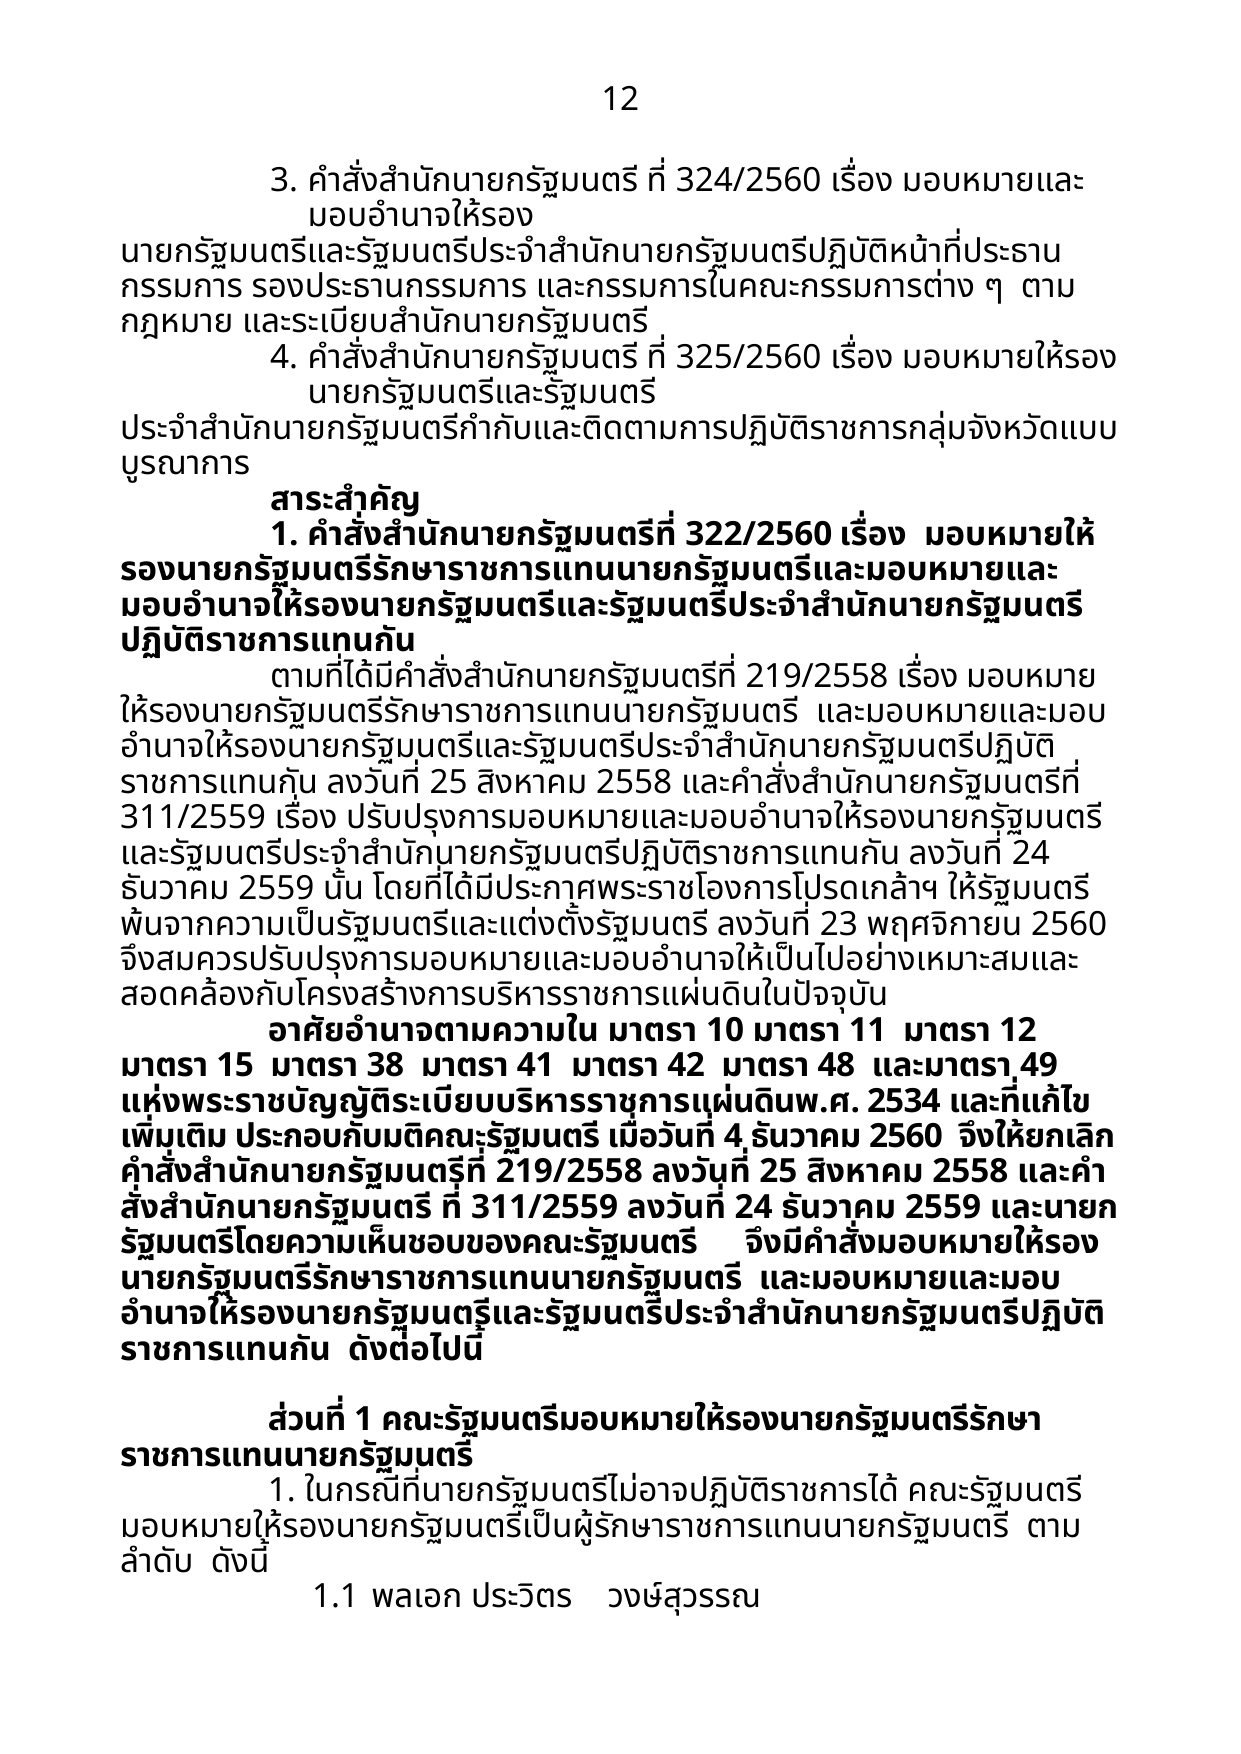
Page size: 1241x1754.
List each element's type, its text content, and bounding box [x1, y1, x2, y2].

subtitle ปฏิบัติราชการแทนกัน [120, 623, 1116, 659]
text 1. คำสั่งสำนักนายกรัฐมนตรีที่ 322/2560เรื่อง มอบหมายให้รองนายกรัฐมนตรีรักษาราชการแทนนายกรัฐมนตรีและมอบหมายและมอบอำนาจให้รองนายกรัฐมนตรีและรัฐมนตรีประจำสำนักนายกรัฐมนตรี [120, 517, 1120, 623]
list คำสั่งสำนักนายกรัฐมนตรี ที่ 324/2560 เรื่อง มอบหมายและมอบอำนาจให้รอง [270, 163, 1120, 234]
text นายกรัฐมนตรีและรัฐมนตรีประจำสำนักนายกรัฐมนตรีปฏิบัติหน้าที่ประธานกรรมการ รองประธานกรรมการ และกรรมการในคณะกรรมการต่าง ๆ ตามกฎหมาย และระเบียบสำนักนายกรัฐมนตรี [120, 234, 1120, 340]
text สาระสำคัญ [120, 482, 1120, 517]
subtitle อาศัยอำนาจตามความใน มาตรา 10 มาตรา 11 มาตรา 12 มาตรา 15 มาตรา 38 มาตรา 41 มาตรา 42 มาตรา 48 และมาตรา 49 แห่งพระราชบัญญัติระเบียบบริหารราชการแผ่นดินพ.ศ. 2534 และที่แก้ไขเพิ่มเติม ประกอบกับมติคณะรัฐมนตรี เมื่อวันที่ 4 ธันวาคม 2560 จึงให้ยกเลิกคำสั่งสำนักนายกรัฐมนตรีที่ 219/2558 ลงวันที่ 25 สิงหาคม 2558 และคำสั่งสำนักนายกรัฐมนตรี ที่ 311/2559 ลงวันที่ 24 ธันวาคม 2559 และนายกรัฐมนตรีโดยความเห็นชอบของคณะรัฐมนตรี จึงมีคำสั่งมอบหมายให้รองนายกรัฐมนตรีรักษาราชการแทนนายกรัฐมนตรี และมอบหมายและมอบอำนาจให้รองนายกรัฐมนตรีและรัฐมนตรีประจำสำนักนายกรัฐมนตรีปฏิบัติราชการแทนกัน ดังต่อไปนี้ [120, 1013, 1120, 1367]
list คำสั่งสำนักนายกรัฐมนตรี ที่ 325/2560 เรื่อง มอบหมายให้รองนายกรัฐมนตรีและรัฐมนตรี [270, 340, 1120, 411]
text ประจำสำนักนายกรัฐมนตรีกำกับและติดตามการปฏิบัติราชการกลุ่มจังหวัดแบบบูรณาการ [120, 411, 1120, 482]
text 1. ในกรณีที่นายกรัฐมนตรีไม่อาจปฏิบัติราชการได้ คณะรัฐมนตรีมอบหมายให้รองนายกรัฐมนตรีเป็นผู้รักษาราชการแทนนายกรัฐมนตรี ตามลำดับ ดังนี้ [120, 1473, 1126, 1579]
text ตามที่ได้มีคำสั่งสำนักนายกรัฐมนตรีที่ 219/2558 เรื่อง มอบหมายให้รองนายกรัฐมนตรีรักษาราชการแทนนายกรัฐมนตรี และมอบหมายและมอบอำนาจให้รองนายกรัฐมนตรีและรัฐมนตรีประจำสำนักนายกรัฐมนตรีปฏิบัติราชการแทนกัน ลงวันที่ 25 สิงหาคม 2558 และคำสั่งสำนักนายกรัฐมนตรีที่ 311/2559 เรื่อง ปรับปรุงการมอบหมายและมอบอำนาจให้รองนายกรัฐมนตรีและรัฐมนตรีประจำสำนักนายกรัฐมนตรีปฏิบัติราชการแทนกัน ลงวันที่ 24 ธันวาคม 2559 นั้น โดยที่ได้มีประกาศพระราชโองการโปรดเกล้าฯ ให้รัฐมนตรีพ้นจากความเป็นรัฐมนตรีและแต่งตั้งรัฐมนตรี ลงวันที่ 23 พฤศจิกายน 2560 จึงสมควรปรับปรุงการมอบหมายและมอบอำนาจให้เป็นไปอย่างเหมาะสมและสอดคล้องกับโครงสร้างการบริหารราชการแผ่นดินในปัจจุบัน [120, 659, 1120, 1013]
text ส่วนที่ 1 คณะรัฐมนตรีมอบหมายให้รองนายกรัฐมนตรีรักษาราชการแทนนายกรัฐมนตรี [120, 1402, 1126, 1473]
text 1.1 พลเอก ประวิตร วงษ์สุวรรณ [120, 1579, 1120, 1615]
